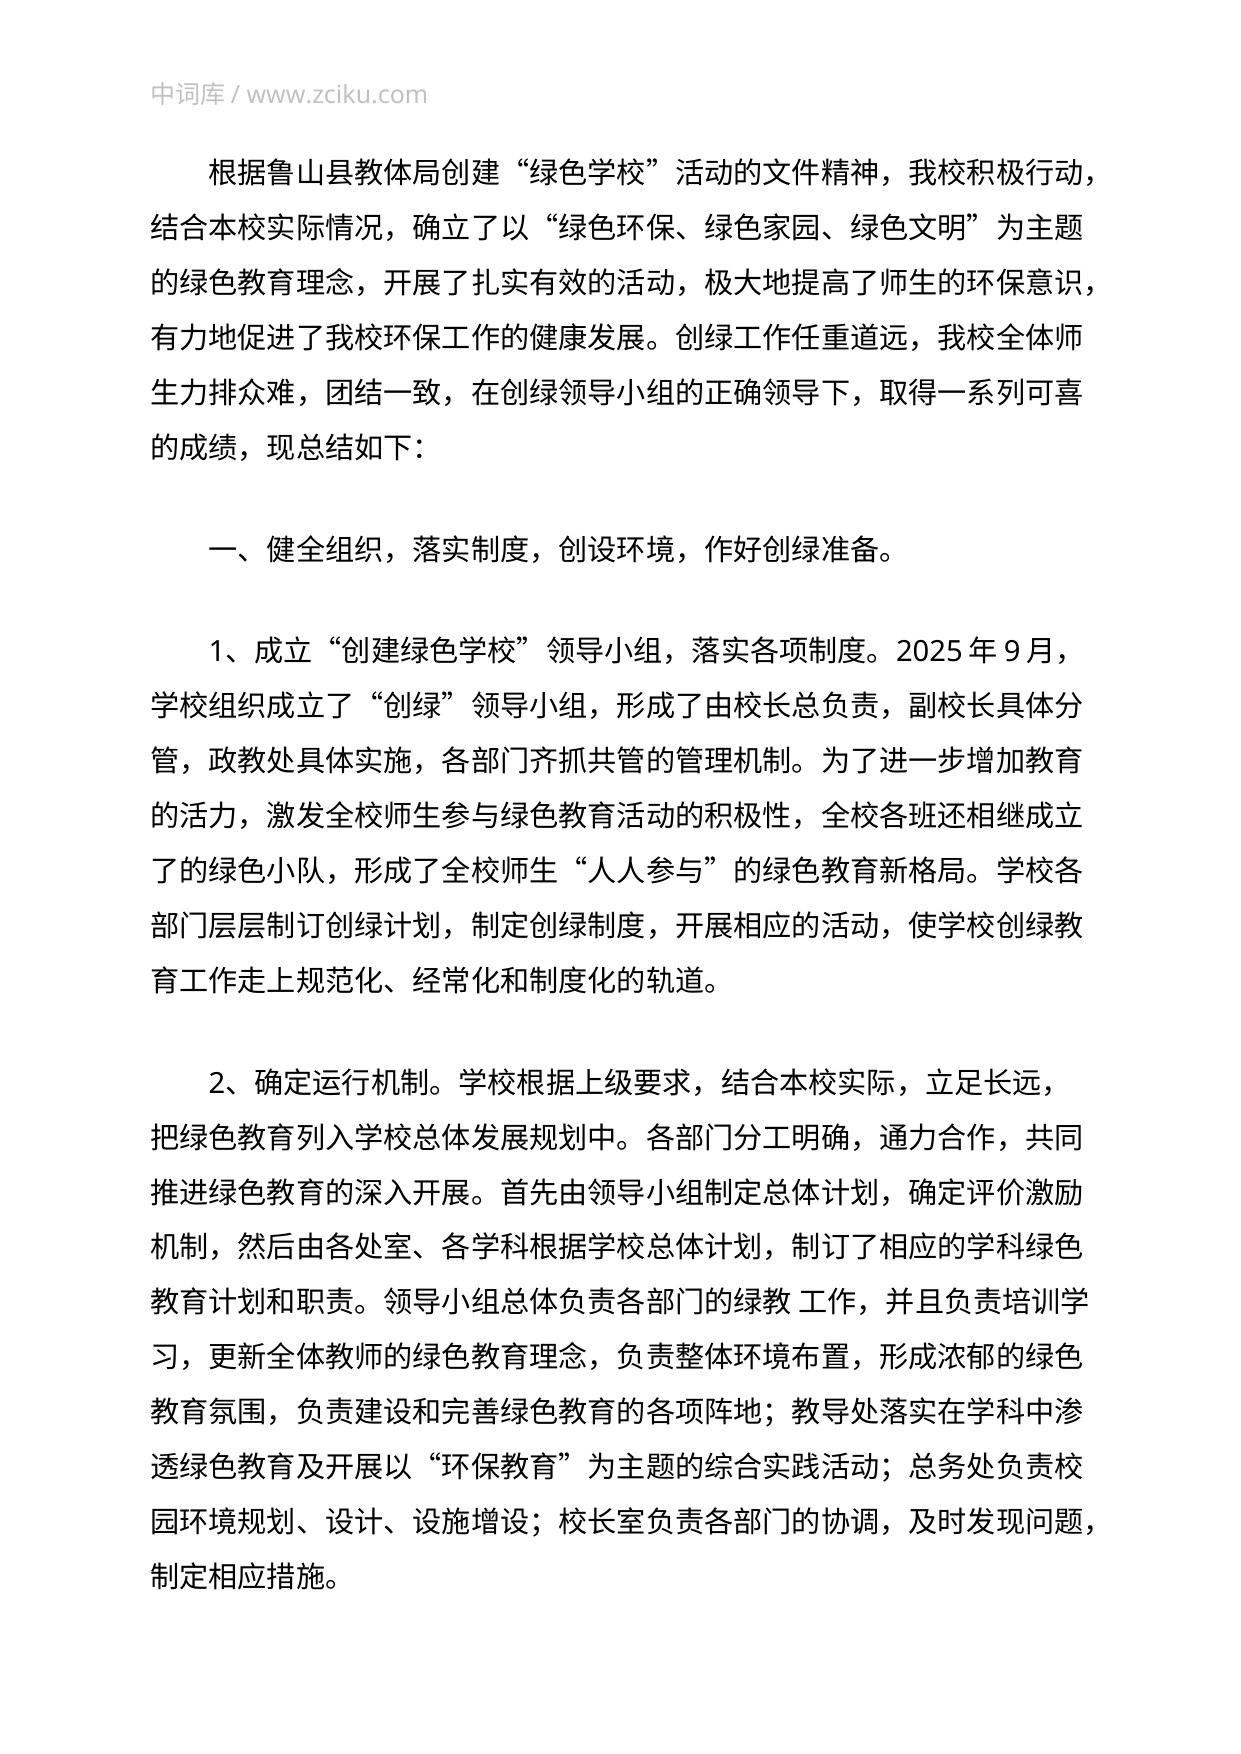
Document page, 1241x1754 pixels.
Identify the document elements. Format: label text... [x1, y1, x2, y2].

text 2、确定运行机制。学校根据上级要求，结合本校实际，立足长远，把绿色教育列入学校总体发展规划中。各部门分工明确，通力合作，共同推进绿色教育的深入开展。首先由领导小组制定总体计划，确定评价激励机制，然后由各处室、各学科根据学校总体计划，制订了相应的学科绿色教育计划和职责。领导小组总体负责各部门的绿教 工作，并且负责培训学习，更新全体教师的绿色教育理念，负责整体环境布置，形成浓郁的绿色教育氛围，负责建设和完善绿色教育的各项阵地；教导处落实在学科中渗透绿色教育及开展以“环保教育”为主题的综合实践活动；总务处负责校园环境规划、设计、设施增设；校长室负责各部门的协调，及时发现问题，制定相应措施。 [150, 1059, 1090, 1596]
text 一、健全组织，落实制度，创设环境，作好创绿准备。 [150, 526, 1090, 568]
text 根据鲁山县教体局创建“绿色学校”活动的文件精神，我校积极行动，结合本校实际情况，确立了以“绿色环保、绿色家园、绿色文明”为主题的绿色教育理念，开展了扎实有效的活动，极大地提高了师生的环保意识，有力地促进了我校环保工作的健康发展。创绿工作任重道远，我校全体师生力排众难，团结一致，在创绿领导小组的正确领导下，取得一系列可喜的成绩，现总结如下： [150, 150, 1090, 467]
text 1、成立“创建绿色学校”领导小组，落实各项制度。2025年9月，学校组织成立了“创绿”领导小组，形成了由校长总负责，副校长具体分管，政教处具体实施，各部门齐抓共管的管理机制。为了进一步增加教育的活力，激发全校师生参与绿色教育活动的积极性，全校各班还相继成立了的绿色小队，形成了全校师生“人人参与”的绿色教育新格局。学校各部门层层制订创绿计划，制定创绿制度，开展相应的活动，使学校创绿教育工作走上规范化、经常化和制度化的轨道。 [150, 628, 1090, 1000]
